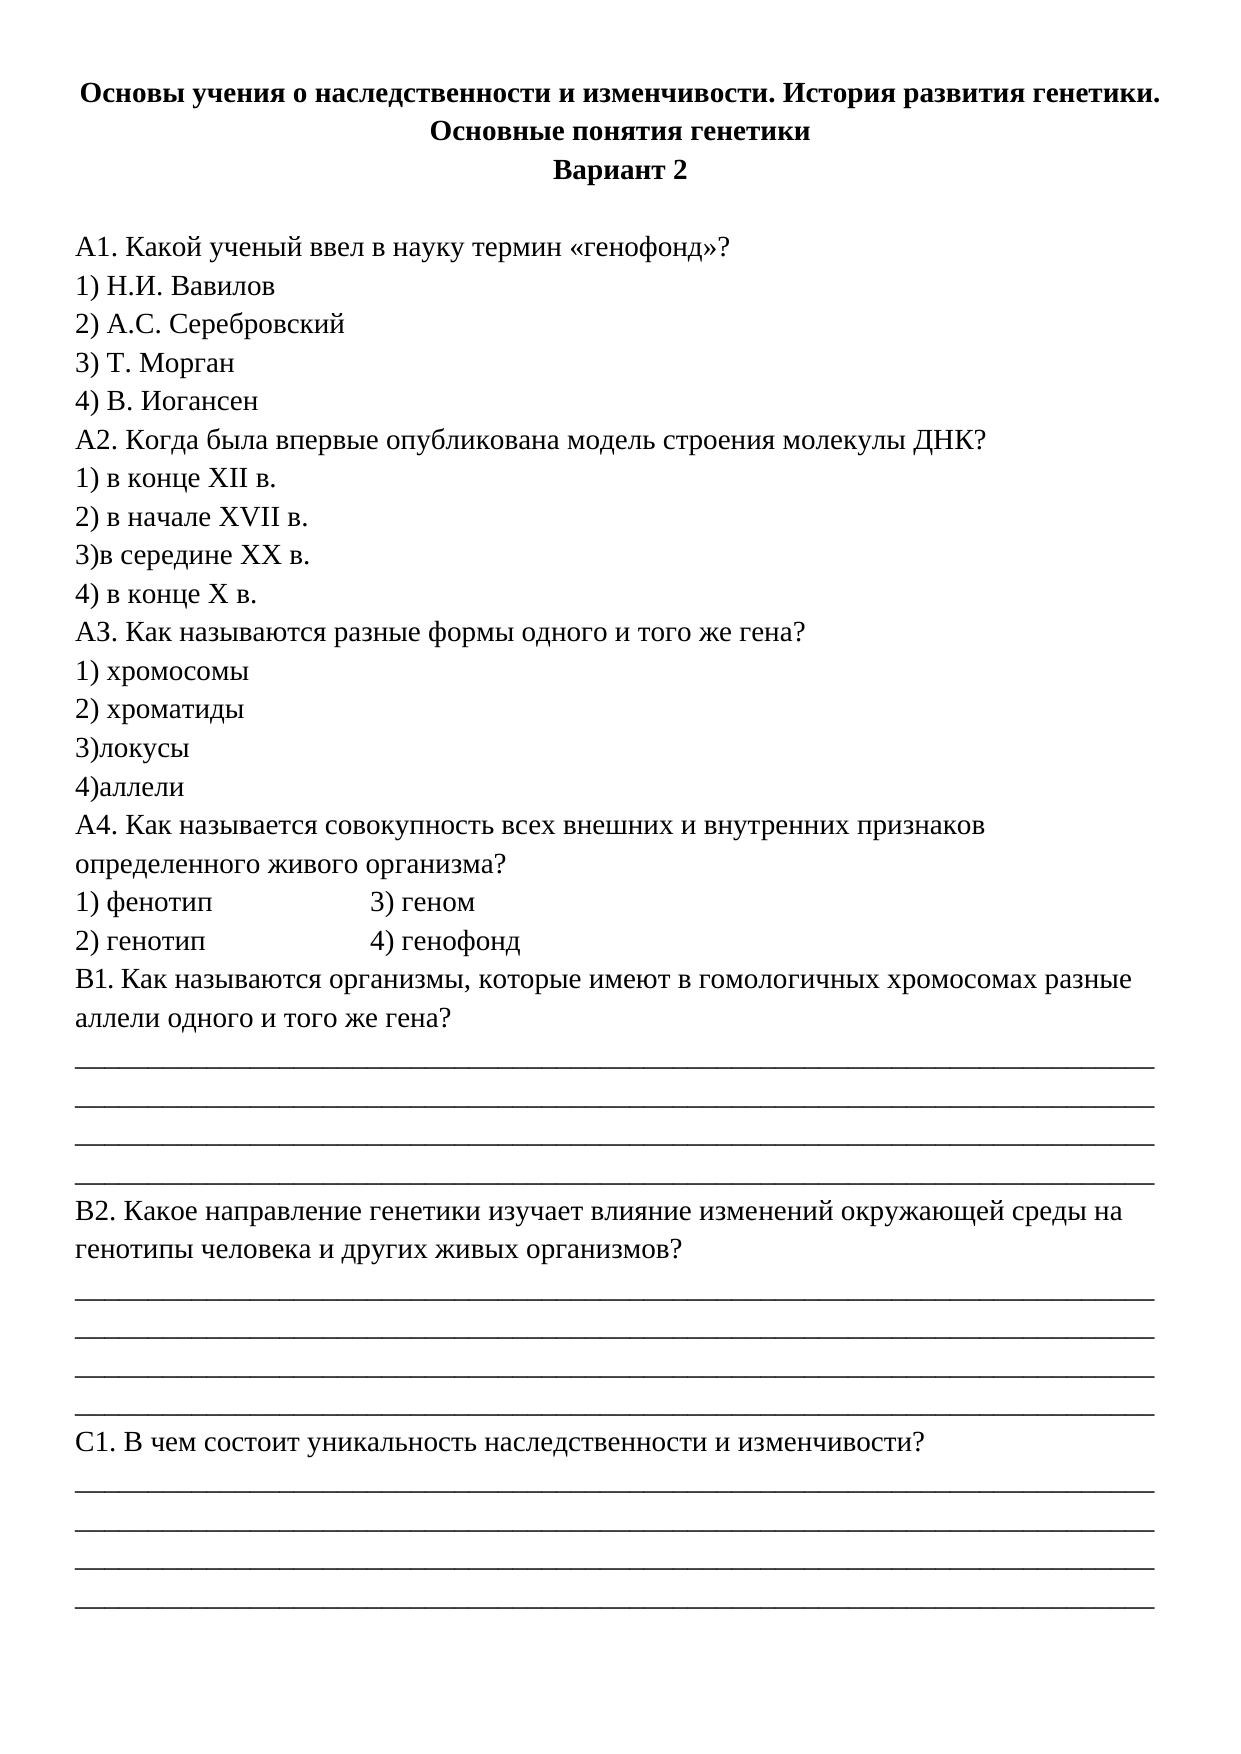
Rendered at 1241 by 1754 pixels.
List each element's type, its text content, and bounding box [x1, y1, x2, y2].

text 4)аллели [75, 769, 1165, 802]
text 3)в середине XX в. [75, 537, 1165, 571]
text 2) генотип 4) генофонд [75, 923, 1165, 956]
text 2) А.С. Серебровский [75, 306, 1165, 340]
text 3) Т. Морган [75, 345, 1165, 378]
text ________________________________________________________________________________________________________________________________________________________________________________________________________________________________________________________________________________________________________ [75, 1270, 1165, 1419]
text Основы учения о наследственности и изменчивости. История развития генетики. Основные понятия генетики [75, 75, 1165, 147]
text 1) хромосомы [75, 653, 1165, 687]
text 3)локусы [75, 730, 1165, 764]
text А2. Когда была впервые опубликована модель строения молекулы ДНК? [75, 422, 1165, 455]
text 4) в конце X в. [75, 576, 1165, 609]
text С1. В чем состоит уникальность наследственности и изменчивости? [75, 1424, 1165, 1457]
text 2) хроматиды [75, 692, 1165, 725]
text ________________________________________________________________________________________________________________________________________________________________________________________________________________________________________________________________________________________________________ [75, 1462, 1165, 1612]
text А1. Какой ученый ввел в науку термин «генофонд»? [75, 229, 1165, 263]
text 1) Н.И. Вавилов [75, 268, 1165, 301]
text 1) фенотип 3) геном [75, 884, 1165, 918]
text 2) в начале XVII в. [75, 499, 1165, 532]
text 4) В. Иогансен [75, 383, 1165, 417]
text В2. Какое направление генетики изучает влияние изменений окружающей среды на генотипы человека и других живых организмов? [75, 1193, 1165, 1265]
text В1. Как называются организмы, которые имеют в гомологичных хромосомах разные аллели одного и того же гена? [75, 961, 1165, 1033]
text АЗ. Как называются разные формы одного и того же гена? [75, 614, 1165, 648]
text А4. Как называется совокупность всех внешних и внутренних признаков определенного живого организма? [75, 807, 1165, 879]
text 1) в конце XII в. [75, 460, 1165, 494]
text ________________________________________________________________________________________________________________________________________________________________________________________________________________________________________________________________________________________________________ [75, 1038, 1165, 1188]
text Вариант 2 [75, 152, 1165, 186]
